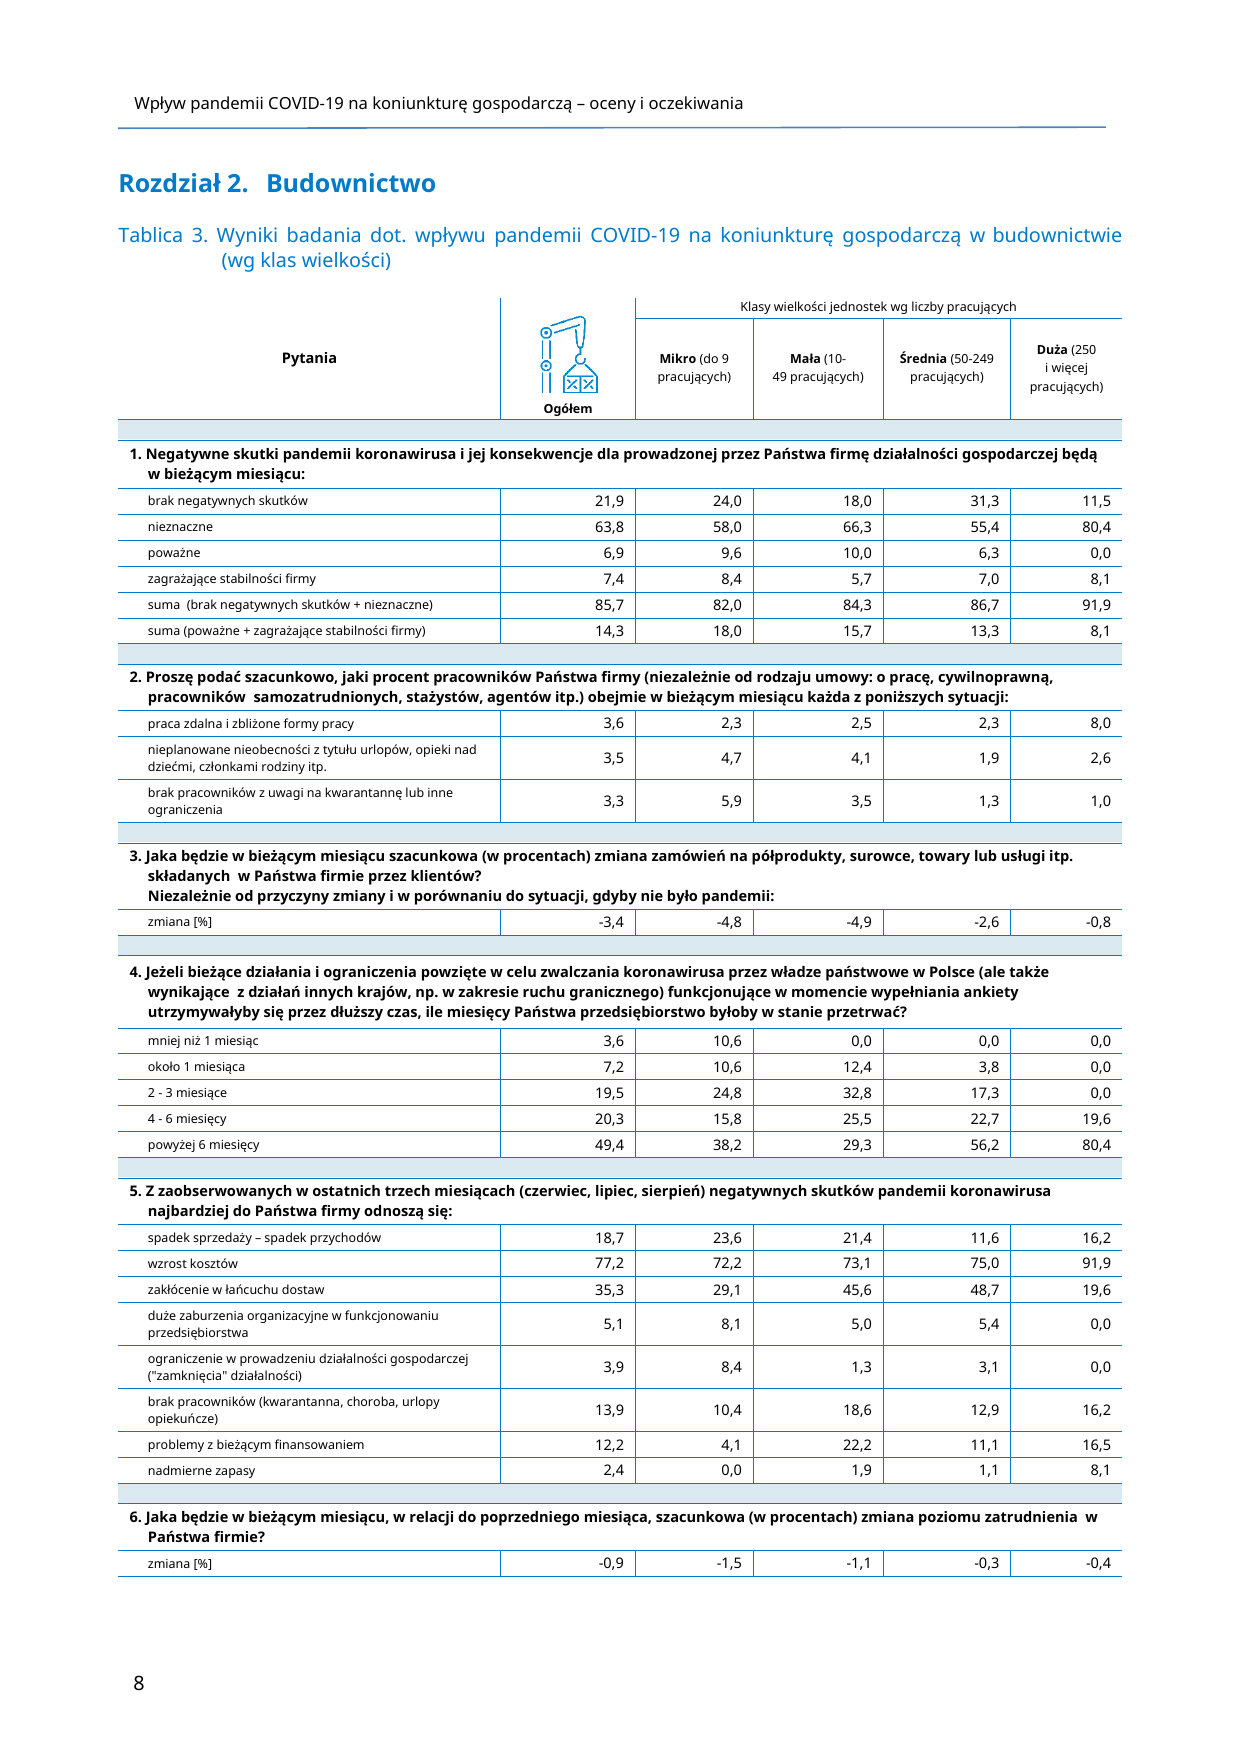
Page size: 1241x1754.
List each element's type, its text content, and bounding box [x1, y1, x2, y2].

table_cell nieznaczne [118, 515, 500, 539]
table_cell 12,9 [884, 1389, 1010, 1431]
table_cell 18,0 [754, 489, 883, 514]
table_cell -0,9 [501, 1551, 635, 1576]
table_cell 2,3 [884, 711, 1010, 736]
table_cell 1,0 [1011, 780, 1122, 822]
table_cell praca zdalna i zbliżone formy pracy [118, 711, 500, 736]
table_cell [118, 644, 1122, 664]
table_cell 10,4 [636, 1389, 753, 1431]
table_cell 0,0 [1011, 1029, 1122, 1053]
table_cell 31,3 [884, 489, 1010, 514]
table_header Pytania [118, 298, 500, 419]
table_cell 91,9 [1011, 1251, 1122, 1276]
table_cell 5,0 [754, 1303, 883, 1345]
table_cell brak pracowników z uwagi na kwarantannę lub inne ograniczenia [118, 780, 500, 822]
table_cell 29,3 [754, 1132, 883, 1157]
table_cell 85,7 [501, 593, 635, 617]
table_cell 0,0 [1011, 1080, 1122, 1105]
table_cell 19,6 [1011, 1106, 1122, 1131]
table_cell 5,1 [501, 1303, 635, 1345]
table_cell 12,4 [754, 1054, 883, 1079]
table_cell 72,2 [636, 1251, 753, 1276]
table_cell 0,0 [754, 1029, 883, 1053]
table_cell 0,0 [1011, 1346, 1122, 1388]
table_cell 5. Z zaobserwowanych w ostatnich trzech miesiącach (czerwiec, lipiec, sierpień) negatywnych skutków pandemii koronawirusa najbardziej do Państwa firmy odnoszą się: [118, 1179, 1122, 1224]
table_cell 48,7 [884, 1277, 1010, 1302]
table_cell zmiana [%] [118, 910, 500, 935]
table_cell 63,8 [501, 515, 635, 539]
table_cell mniej niż 1 miesiąc [118, 1029, 500, 1053]
table_cell 56,2 [884, 1132, 1010, 1157]
table_cell powyżej 6 miesięcy [118, 1132, 500, 1157]
subtitle Rozdział 2. Budownictwo [118, 173, 1122, 198]
table_cell 6. Jaka będzie w bieżącym miesiącu, w relacji do poprzedniego miesiąca, szacunkowa (w procentach) zmiana poziomu zatrudnienia w Państwa firmie? [118, 1504, 1122, 1550]
table_cell 8,4 [636, 1346, 753, 1388]
table_cell problemy z bieżącym finansowaniem [118, 1432, 500, 1457]
table_cell 2,3 [636, 711, 753, 736]
table_cell 13,9 [501, 1389, 635, 1431]
table_cell 1,1 [884, 1458, 1010, 1483]
table_cell 8,1 [1011, 619, 1122, 643]
table_cell 45,6 [754, 1277, 883, 1302]
table_cell duże zaburzenia organizacyjne w funkcjonowaniu przedsiębiorstwa [118, 1303, 500, 1345]
table_cell 75,0 [884, 1251, 1010, 1276]
table_cell -0,8 [1011, 910, 1122, 935]
table_cell 10,6 [636, 1029, 753, 1053]
table_cell 1,3 [754, 1346, 883, 1388]
table_cell 3,8 [884, 1054, 1010, 1079]
table_cell 3,6 [501, 711, 635, 736]
table_cell 1,9 [754, 1458, 883, 1483]
table_cell 38,2 [636, 1132, 753, 1157]
table_cell -2,6 [884, 910, 1010, 935]
table_cell 77,2 [501, 1251, 635, 1276]
table_header Ogółem [501, 298, 635, 419]
table_cell -4,9 [754, 910, 883, 935]
table_header Klasy wielkości jednostek wg liczby pracujących [636, 298, 1122, 318]
table_cell 1,3 [884, 780, 1010, 822]
table_cell 7,0 [884, 567, 1010, 591]
table_cell brak negatywnych skutków [118, 489, 500, 514]
table_cell 23,6 [636, 1225, 753, 1250]
table_cell około 1 miesiąca [118, 1054, 500, 1079]
table_cell suma (poważne + zagrażające stabilności firmy) [118, 619, 500, 643]
table_cell [118, 420, 1122, 439]
table_cell 11,1 [884, 1432, 1010, 1457]
table_cell 4,1 [754, 737, 883, 779]
table_cell 3,5 [754, 780, 883, 822]
table_cell 24,0 [636, 489, 753, 514]
table_cell poważne [118, 541, 500, 566]
table_cell 58,0 [636, 515, 753, 539]
table_cell Średnia (50-249 pracujących) [884, 319, 1010, 419]
table_cell 0,0 [884, 1029, 1010, 1053]
table_cell 80,4 [1011, 1132, 1122, 1157]
table_cell 5,7 [754, 567, 883, 591]
table_cell 3,1 [884, 1346, 1010, 1388]
table_cell ograniczenie w prowadzeniu działalności gospodarczej ("zamknięcia" działalności) [118, 1346, 500, 1388]
table_cell 15,7 [754, 619, 883, 643]
table_cell 14,3 [501, 619, 635, 643]
table_cell 21,4 [754, 1225, 883, 1250]
table_cell 18,6 [754, 1389, 883, 1431]
table_cell 9,6 [636, 541, 753, 566]
table_cell 80,4 [1011, 515, 1122, 539]
table_cell 8,1 [636, 1303, 753, 1345]
table_cell -0,4 [1011, 1551, 1122, 1576]
table_cell 8,1 [1011, 1458, 1122, 1483]
table_cell -1,1 [754, 1551, 883, 1576]
table_cell 0,0 [1011, 1054, 1122, 1079]
table_cell 1,9 [884, 737, 1010, 779]
table_cell [118, 1484, 1122, 1503]
table_cell 12,2 [501, 1432, 635, 1457]
table_cell 8,4 [636, 567, 753, 591]
table_cell 32,8 [754, 1080, 883, 1105]
table_cell Duża (250 i więcej pracujących) [1011, 319, 1122, 419]
table_cell 0,0 [1011, 1303, 1122, 1345]
table_cell suma (brak negatywnych skutków + nieznaczne) [118, 593, 500, 617]
table_cell 13,3 [884, 619, 1010, 643]
table_cell 3. Jaka będzie w bieżącym miesiącu szacunkowa (w procentach) zmiana zamówień na półprodukty, surowce, towary lub usługi itp. składanych w Państwa firmie przez klientów? Niezależnie od przyczyny zmiany i w porównaniu do sytuacji, gdyby nie było pandemii: [118, 844, 1122, 909]
table_cell 55,4 [884, 515, 1010, 539]
table_cell 7,4 [501, 567, 635, 591]
table_cell 16,2 [1011, 1225, 1122, 1250]
table_cell 22,2 [754, 1432, 883, 1457]
table_cell 18,0 [636, 619, 753, 643]
table_cell 6,3 [884, 541, 1010, 566]
table_cell 3,6 [501, 1029, 635, 1053]
table_cell 2 - 3 miesiące [118, 1080, 500, 1105]
table_cell Mikro (do 9 pracujących) [636, 319, 753, 419]
table_cell 3,9 [501, 1346, 635, 1388]
table_cell 0,0 [636, 1458, 753, 1483]
text Tablica 3. Wyniki badania dot. wpływu pandemii COVID-19 na koniunkturę gospodarczą w budownictwie (wg klas wielkości) [118, 223, 1122, 273]
table_cell 3,5 [501, 737, 635, 779]
table_cell 6,9 [501, 541, 635, 566]
table_cell 84,3 [754, 593, 883, 617]
table_cell 2,4 [501, 1458, 635, 1483]
table_cell -1,5 [636, 1551, 753, 1576]
table_cell -0,3 [884, 1551, 1010, 1576]
table_cell 73,1 [754, 1251, 883, 1276]
table_cell 0,0 [1011, 541, 1122, 566]
table_cell 11,5 [1011, 489, 1122, 514]
table_cell 86,7 [884, 593, 1010, 617]
table_cell nieplanowane nieobecności z tytułu urlopów, opieki nad dziećmi, członkami rodziny itp. [118, 737, 500, 779]
table_cell 16,2 [1011, 1389, 1122, 1431]
table_cell 11,6 [884, 1225, 1010, 1250]
table_cell zagrażające stabilności firmy [118, 567, 500, 591]
table_cell 8,1 [1011, 567, 1122, 591]
table_cell 35,3 [501, 1277, 635, 1302]
table_cell 8,0 [1011, 711, 1122, 736]
table_cell 19,6 [1011, 1277, 1122, 1302]
table_cell 22,7 [884, 1106, 1010, 1131]
table_cell 24,8 [636, 1080, 753, 1105]
table_cell 7,2 [501, 1054, 635, 1079]
table_cell 21,9 [501, 489, 635, 514]
table_cell 19,5 [501, 1080, 635, 1105]
picture [523, 310, 612, 399]
table_cell 20,3 [501, 1106, 635, 1131]
table_cell 10,0 [754, 541, 883, 566]
table_cell 66,3 [754, 515, 883, 539]
table_cell 4,7 [636, 737, 753, 779]
table_cell Mała (10-49 pracujących) [754, 319, 883, 419]
table_cell 2,5 [754, 711, 883, 736]
table_cell 3,3 [501, 780, 635, 822]
table_cell brak pracowników (kwarantanna, choroba, urlopy opiekuńcze) [118, 1389, 500, 1431]
table_cell nadmierne zapasy [118, 1458, 500, 1483]
table_cell [118, 936, 1122, 955]
table_cell zmiana [%] [118, 1551, 500, 1576]
table_cell [118, 823, 1122, 842]
table_cell 2,6 [1011, 737, 1122, 779]
table_cell 15,8 [636, 1106, 753, 1131]
table_cell spadek sprzedaży – spadek przychodów [118, 1225, 500, 1250]
table_cell 5,4 [884, 1303, 1010, 1345]
table_cell 17,3 [884, 1080, 1010, 1105]
table_cell 25,5 [754, 1106, 883, 1131]
table_cell 82,0 [636, 593, 753, 617]
table_cell 4. Jeżeli bieżące działania i ograniczenia powzięte w celu zwalczania koronawirusa przez władze państwowe w Polsce (ale także wynikające z działań innych krajów, np. w zakresie ruchu granicznego) funkcjonujące w momencie wypełniania ankiety utrzymywałyby się przez dłuższy czas, ile miesięcy Państwa przedsiębiorstwo byłoby w stanie przetrwać? [118, 956, 1122, 1027]
table_cell 18,7 [501, 1225, 635, 1250]
table_cell 91,9 [1011, 593, 1122, 617]
table_cell 49,4 [501, 1132, 635, 1157]
table_cell 5,9 [636, 780, 753, 822]
table_cell 16,5 [1011, 1432, 1122, 1457]
table_cell -4,8 [636, 910, 753, 935]
table_cell [118, 1158, 1122, 1177]
table_cell 10,6 [636, 1054, 753, 1079]
table_cell zakłócenie w łańcuchu dostaw [118, 1277, 500, 1302]
table_cell 4,1 [636, 1432, 753, 1457]
table_cell wzrost kosztów [118, 1251, 500, 1276]
table_cell 2. Proszę podać szacunkowo, jaki procent pracowników Państwa firmy (niezależnie od rodzaju umowy: o pracę, cywilnoprawną, pracowników samozatrudnionych, stażystów, agentów itp.) obejmie w bieżącym miesiącu każda z poniższych sytuacji: [118, 665, 1122, 710]
table_cell 4 - 6 miesięcy [118, 1106, 500, 1131]
table_cell -3,4 [501, 910, 635, 935]
table_cell 1. Negatywne skutki pandemii koronawirusa i jej konsekwencje dla prowadzonej przez Państwa firmę działalności gospodarczej będą w bieżącym miesiącu: [118, 441, 1122, 488]
table_cell 29,1 [636, 1277, 753, 1302]
